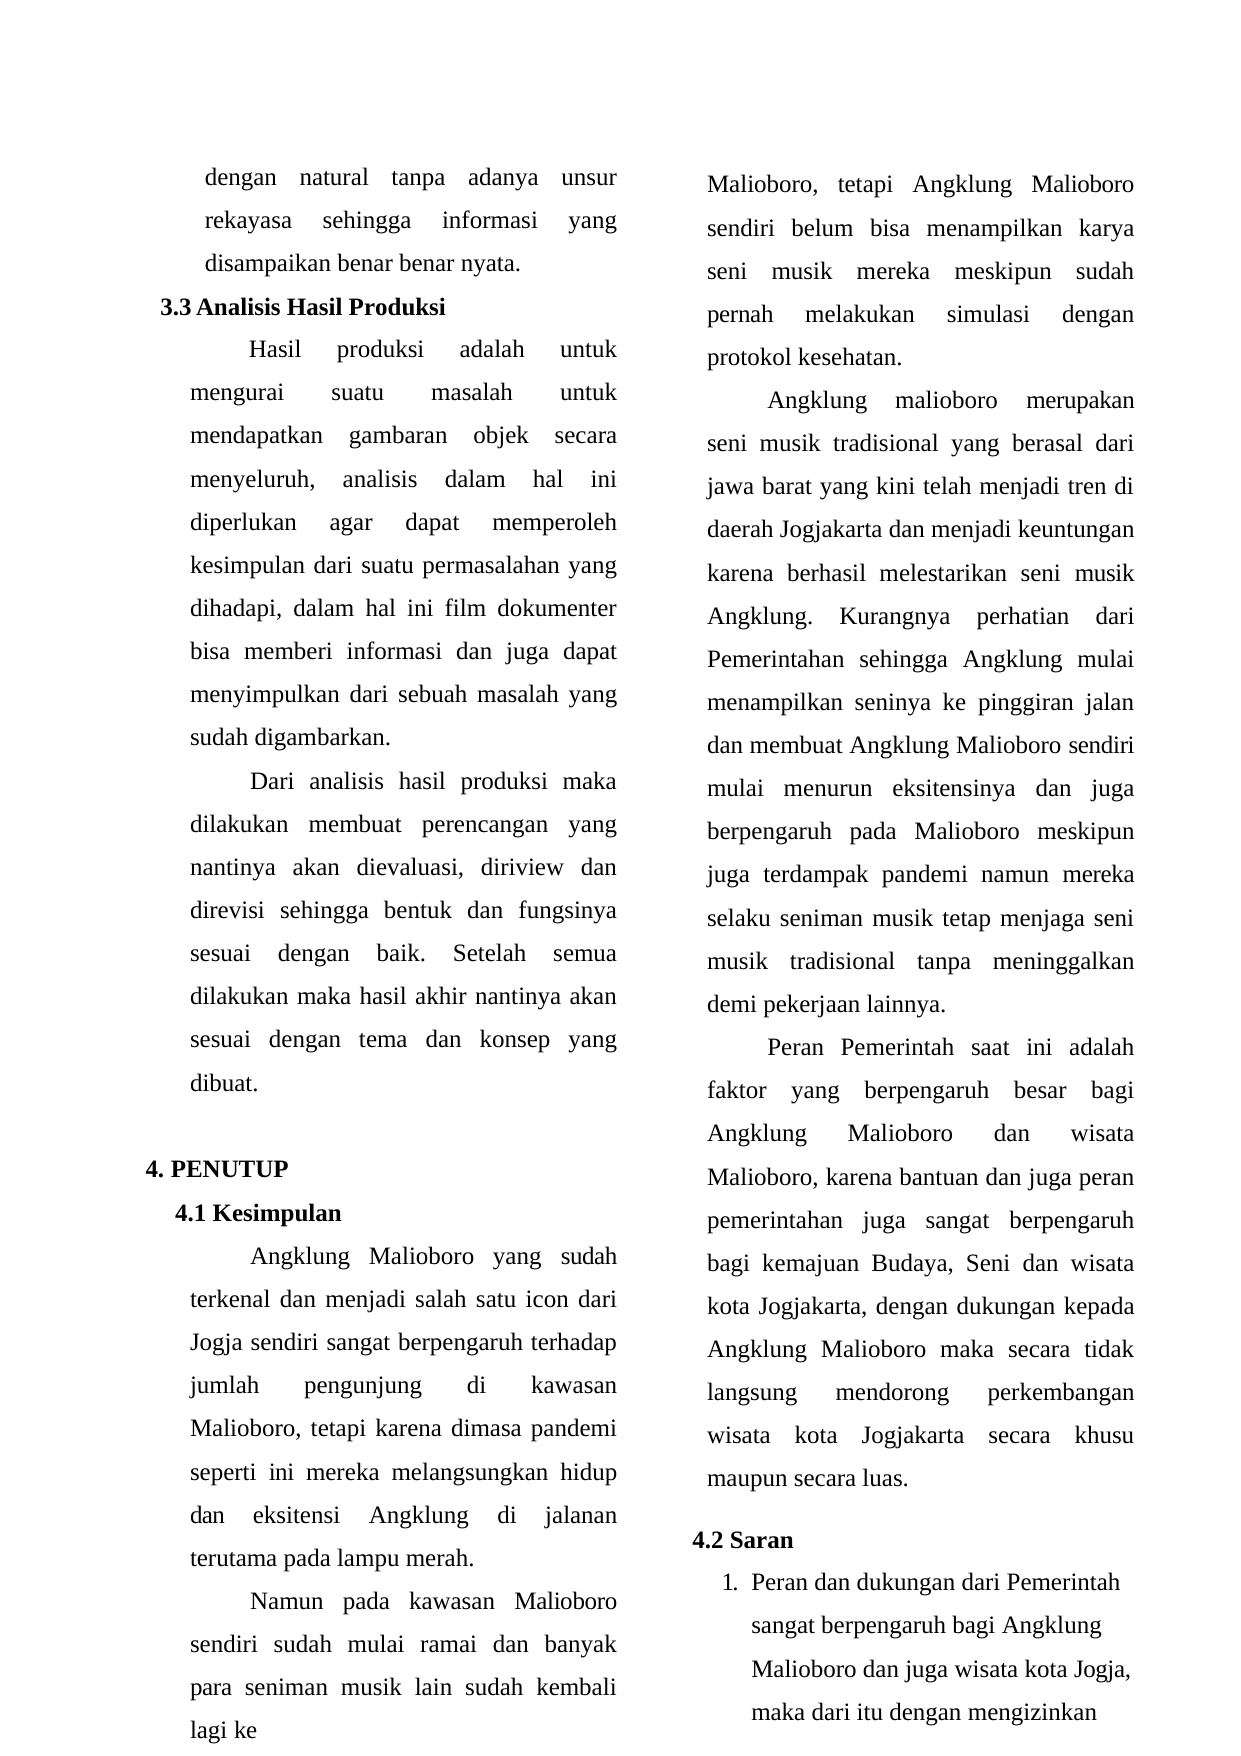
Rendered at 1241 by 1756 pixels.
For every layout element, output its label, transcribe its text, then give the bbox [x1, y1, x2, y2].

subtitle Saran [692, 1525, 1155, 1554]
text Namun pada kawasan Malioboro sendiri sudah mulai ramai dan banyak para seniman musik lain sudah kembali lagi ke [190, 1586, 617, 1744]
text dengan natural tanpa adanya unsur rekayasa sehingga informasi yang disampaikan benar benar nyata. [204, 162, 617, 277]
text Malioboro, tetapi Angklung Malioboro sendiri belum bisa menampilkan karya seni musik mereka meskipun sudah pernah melakukan simulasi dengan protokol kesehatan. [707, 169, 1134, 371]
subtitle Analisis Hasil Produksi [160, 292, 621, 320]
text Peran Pemerintah saat ini adalah faktor yang berpengaruh besar bagi Angklung Malioboro dan wisata Malioboro, karena bantuan dan juga peran pemerintahan juga sangat berpengaruh bagi kemajuan Budaya, Seni dan wisata kota Jogjakarta, dengan dukungan kepada Angklung Malioboro maka secara tidak langsung mendorong perkembangan wisata kota Jogjakarta secara khusu maupun secara luas. [707, 1032, 1134, 1492]
text Angklung malioboro merupakan seni musik tradisional yang berasal dari jawa barat yang kini telah menjadi tren di daerah Jogjakarta dan menjadi keuntungan karena berhasil melestarikan seni musik Angklung. Kurangnya perhatian dari Pemerintahan sehingga Angklung mulai menampilkan seninya ke pinggiran jalan dan membuat Angklung Malioboro sendiri mulai menurun eksitensinya dan juga berpengaruh pada Malioboro meskipun juga terdampak pandemi namun mereka selaku seniman musik tetap menjaga seni musik tradisional tanpa meninggalkan demi pekerjaan lainnya. [707, 385, 1134, 1018]
list Kesimpulan [175, 1198, 621, 1227]
subtitle PENUTUP [145, 1154, 621, 1183]
text Hasil produksi adalah untuk mengurai suatu masalah untuk mendapatkan gambaran objek secara menyeluruh, analisis dalam hal ini diperlukan agar dapat memperoleh kesimpulan dari suatu permasalahan yang dihadapi, dalam hal ini film dokumenter bisa memberi informasi dan juga dapat menyimpulkan dari sebuah masalah yang sudah digambarkan. [190, 334, 617, 751]
text Dari analisis hasil produksi maka dilakukan membuat perencangan yang nantinya akan dievaluasi, diriview dan direvisi sehingga bentuk dan fungsinya sesuai dengan baik. Setelah semua dilakukan maka hasil akhir nantinya akan sesuai dengan tema dan konsep yang dibuat. [190, 766, 617, 1096]
list Peran dan dukungan dari Pemerintah sangat berpengaruh bagi Angklung Malioboro dan juga wisata kota Jogja, maka dari itu dengan mengizinkan [721, 1567, 1133, 1726]
text Angklung Malioboro yang sudah terkenal dan menjadi salah satu icon dari Jogja sendiri sangat berpengaruh terhadap jumlah pengunjung di kawasan Malioboro, tetapi karena dimasa pandemi seperti ini mereka melangsungkan hidup dan eksitensi Angklung di jalanan terutama pada lampu merah. [190, 1241, 617, 1572]
